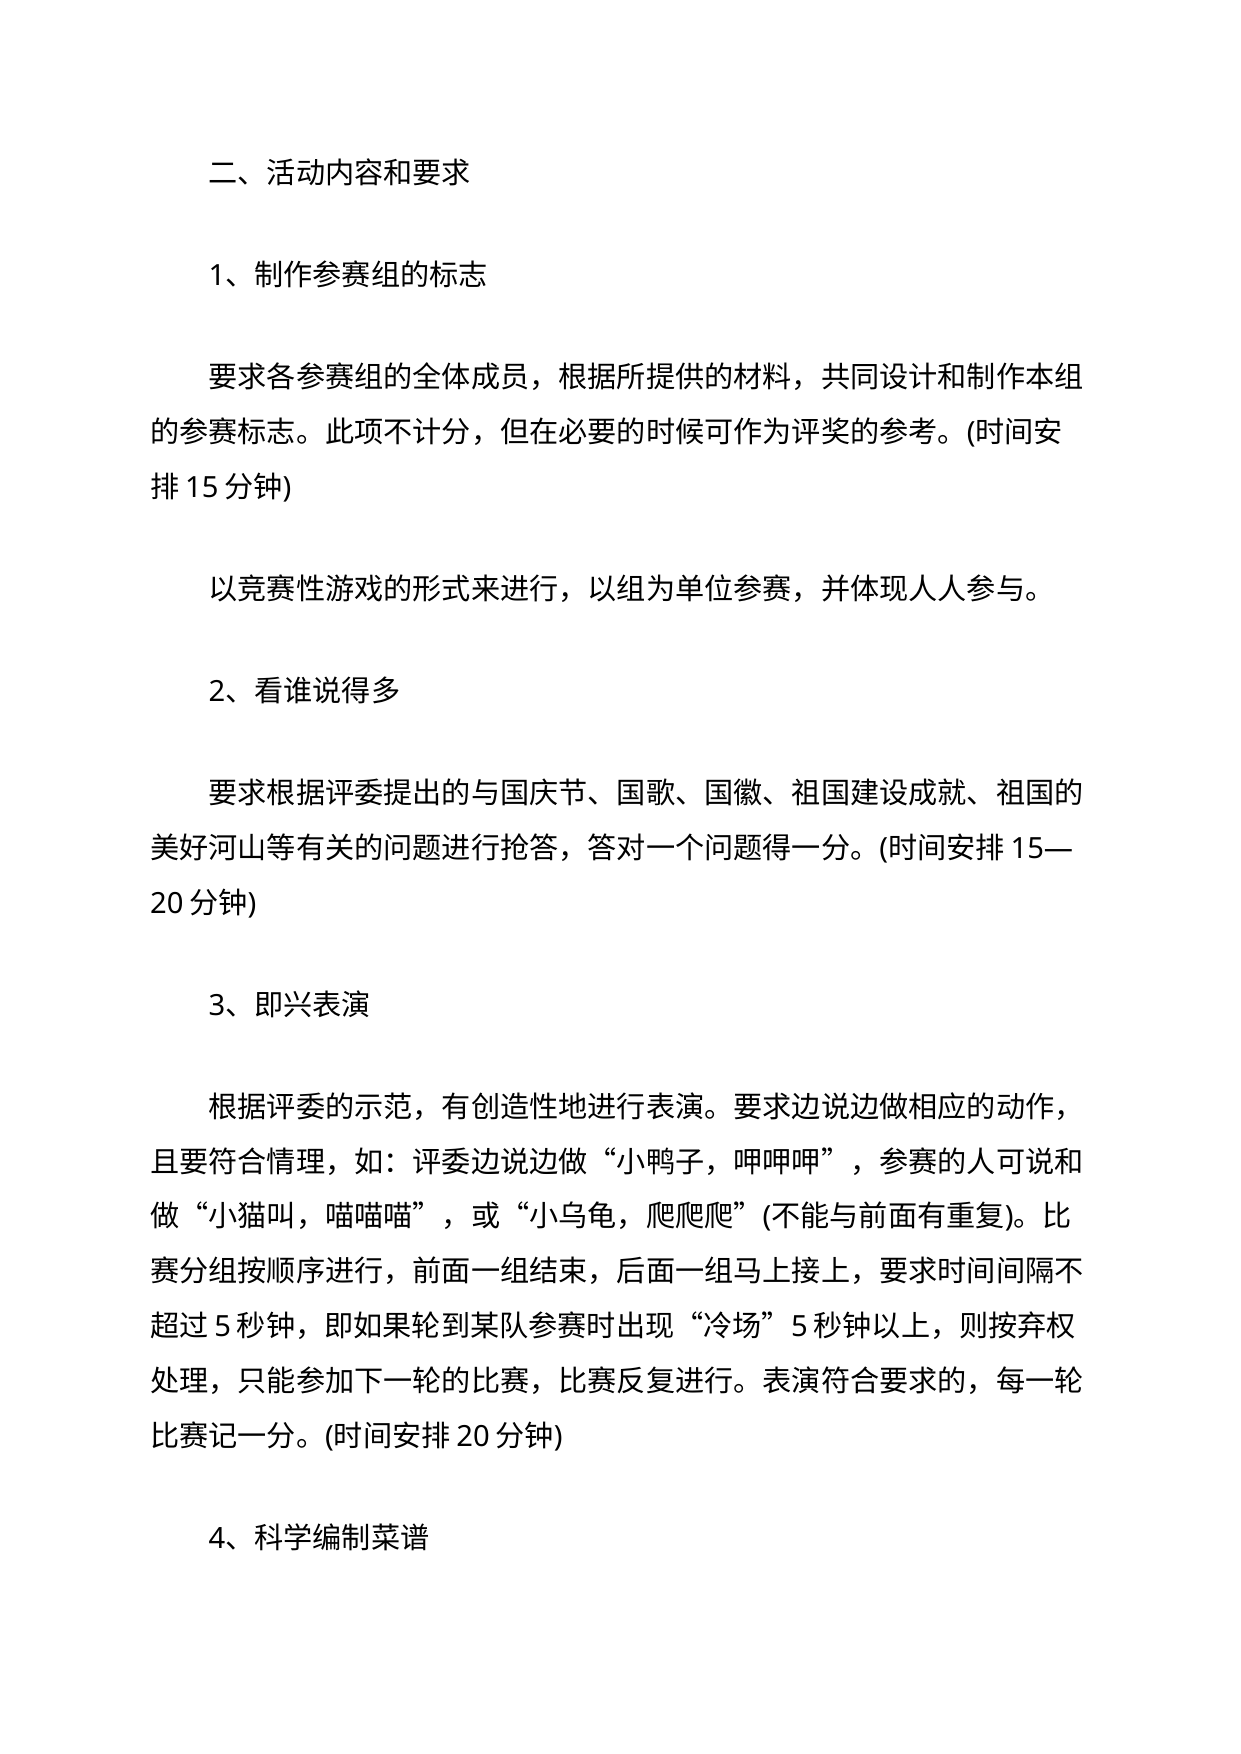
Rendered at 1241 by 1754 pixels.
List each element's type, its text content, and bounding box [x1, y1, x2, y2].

text 要求各参赛组的全体成员，根据所提供的材料，共同设计和制作本组的参赛标志。此项不计分，但在必要的时候可作为评奖的参考。(时间安排15分钟) [150, 354, 1090, 506]
text 二、活动内容和要求 [150, 150, 1090, 192]
text 2、看谁说得多 [150, 667, 1090, 710]
text 4、科学编制菜谱 [150, 1515, 1090, 1557]
text 以竞赛性游戏的形式来进行，以组为单位参赛，并体现人人参与。 [150, 566, 1090, 608]
text 3、即兴表演 [150, 981, 1090, 1024]
text 1、制作参赛组的标志 [150, 252, 1090, 294]
text 要求根据评委提出的与国庆节、国歌、国徽、祖国建设成就、祖国的美好河山等有关的问题进行抢答，答对一个问题得一分。(时间安排15—20分钟) [150, 769, 1090, 922]
text 根据评委的示范，有创造性地进行表演。要求边说边做相应的动作，且要符合情理，如：评委边说边做“小鸭子，呷呷呷”，参赛的人可说和做“小猫叫，喵喵喵”，或“小乌龟，爬爬爬”(不能与前面有重复)。比赛分组按顺序进行，前面一组结束，后面一组马上接上，要求时间间隔不超过5秒钟，即如果轮到某队参赛时出现“冷场”5秒钟以上，则按弃权处理，只能参加下一轮的比赛，比赛反复进行。表演符合要求的，每一轮比赛记一分。(时间安排20分钟) [150, 1083, 1090, 1455]
